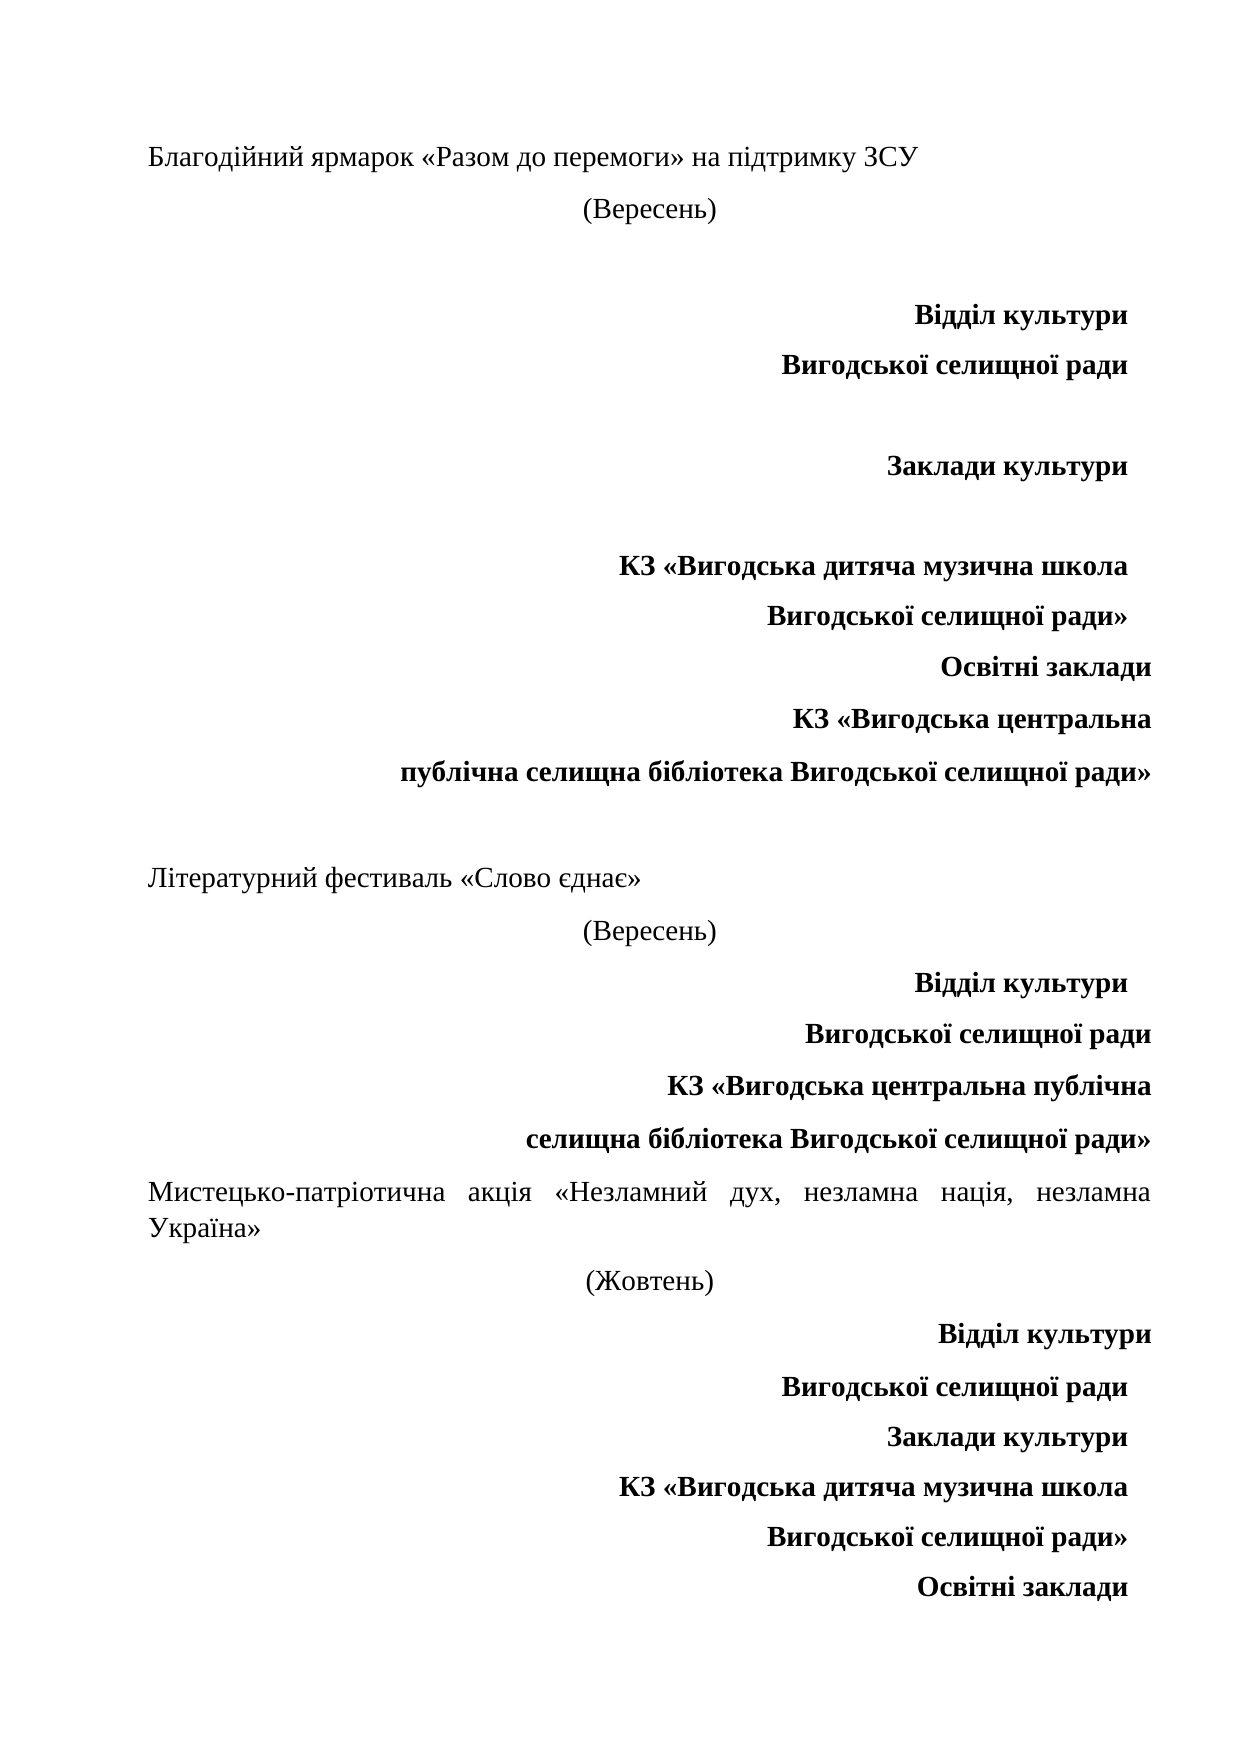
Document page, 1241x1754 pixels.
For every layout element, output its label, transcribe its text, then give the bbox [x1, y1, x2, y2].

text Освітні заклади [148, 1569, 1128, 1603]
text Відділ культури [148, 1316, 1152, 1349]
text селищна бібліотека Вигодської селищної ради» [148, 1121, 1152, 1155]
text Освітні заклади [148, 649, 1152, 682]
text Відділ культури [148, 966, 1128, 999]
text Благодійний ярмарок «Разом до перемоги» на підтримку ЗСУ [148, 139, 1152, 172]
text Заклади культури [148, 448, 1128, 481]
text КЗ «Вигодська дитяча музична школа [148, 548, 1128, 582]
text Літературний фестиваль «Слово єднає» [148, 860, 1152, 893]
text (Вересень) [148, 913, 1152, 946]
text Вигодської селищної ради» [148, 598, 1128, 632]
text Заклади культури [148, 1419, 1128, 1452]
text Відділ культури [148, 297, 1128, 331]
text публічна селищна бібліотека Вигодської селищної ради» [148, 754, 1152, 788]
text Вигодської селищної ради [148, 1016, 1152, 1049]
text КЗ «Вигодська дитяча музична школа [148, 1469, 1128, 1503]
text (Вересень) [148, 192, 1152, 225]
text Вигодської селищної ради [148, 347, 1128, 381]
text (Жовтень) [148, 1263, 1152, 1297]
text КЗ «Вигодська центральна [148, 701, 1152, 735]
text Мистецько-патріотична акція «Незламний дух, незламна нація, незламна Україна» [148, 1174, 1152, 1244]
text Вигодської селищної ради» [148, 1519, 1128, 1553]
text КЗ «Вигодська центральна публічна [148, 1068, 1152, 1102]
text Вигодської селищної ради [221, 1369, 1128, 1402]
